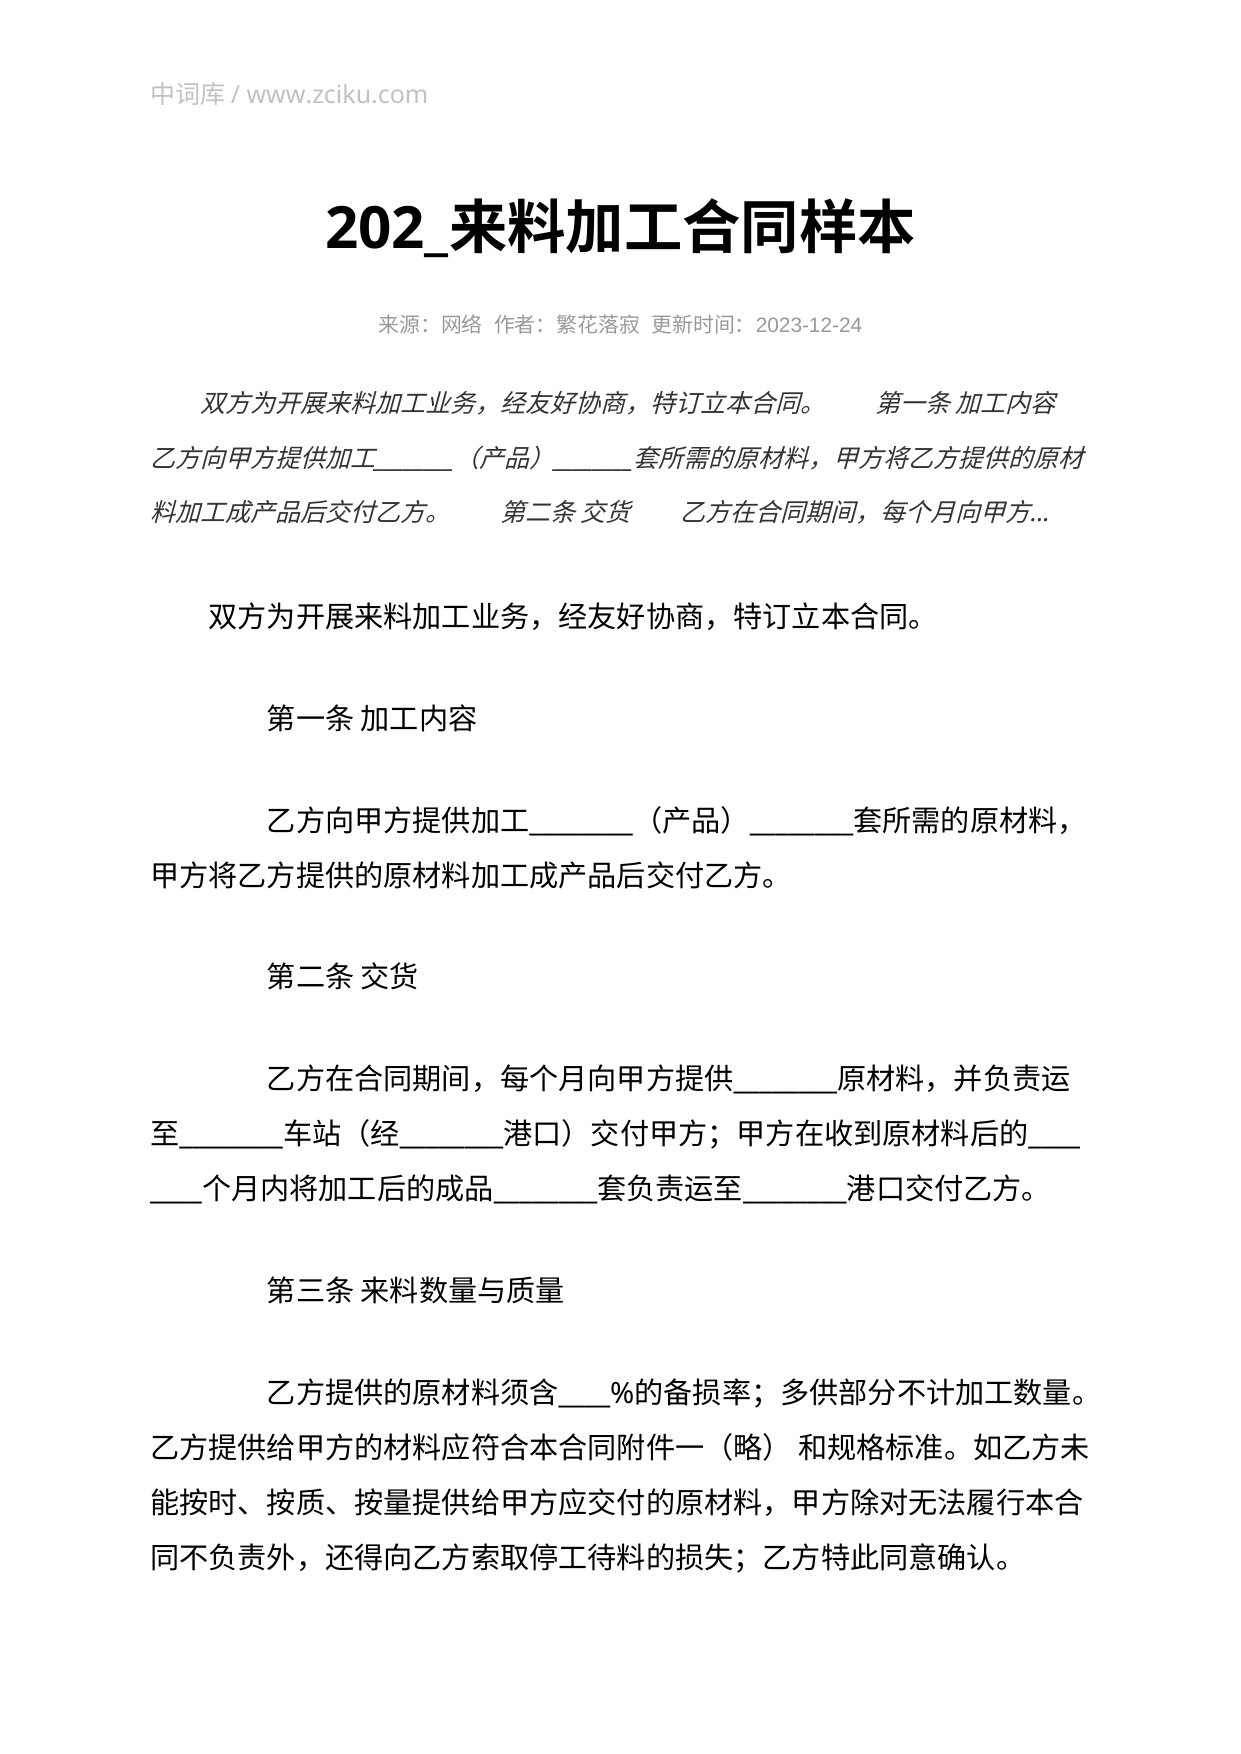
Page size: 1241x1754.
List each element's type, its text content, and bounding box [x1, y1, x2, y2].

text 来源：网络 作者：繁花落寂 更新时间：2023-12-24 [150, 313, 1090, 337]
text 第二条 交货 [150, 954, 1090, 996]
text 乙方在合同期间，每个月向甲方提供________原材料，并负责运至________车站（经________港口）交付甲方；甲方在收到原材料后的________个月内将加工后的成品________套负责运至________港口交付乙方。 [150, 1056, 1090, 1208]
text 乙方提供的原材料须含____%的备损率；多供部分不计加工数量。乙方提供给甲方的材料应符合本合同附件一（略） 和规格标准。如乙方未能按时、按质、按量提供给甲方应交付的原材料，甲方除对无法履行本合同不负责外，还得向乙方索取停工待料的损失；乙方特此同意确认。 [150, 1369, 1090, 1577]
text 第一条 加工内容 [150, 696, 1090, 738]
text 第三条 来料数量与质量 [150, 1268, 1090, 1310]
text 双方为开展来料加工业务，经友好协商，特订立本合同。 第一条 加工内容 乙方向甲方提供加工________（产品）________套所需的原材料，甲方将乙方提供的原材料加工成产品后交付乙方。 第二条 交货 乙方在合同期间，每个月向甲方... [150, 384, 1090, 529]
text 双方为开展来料加工业务，经友好协商，特订立本合同。 [150, 594, 1090, 636]
text 乙方向甲方提供加工________（产品）________套所需的原材料，甲方将乙方提供的原材料加工成产品后交付乙方。 [150, 797, 1090, 894]
subtitle 202_来料加工合同样本 [150, 181, 1090, 266]
